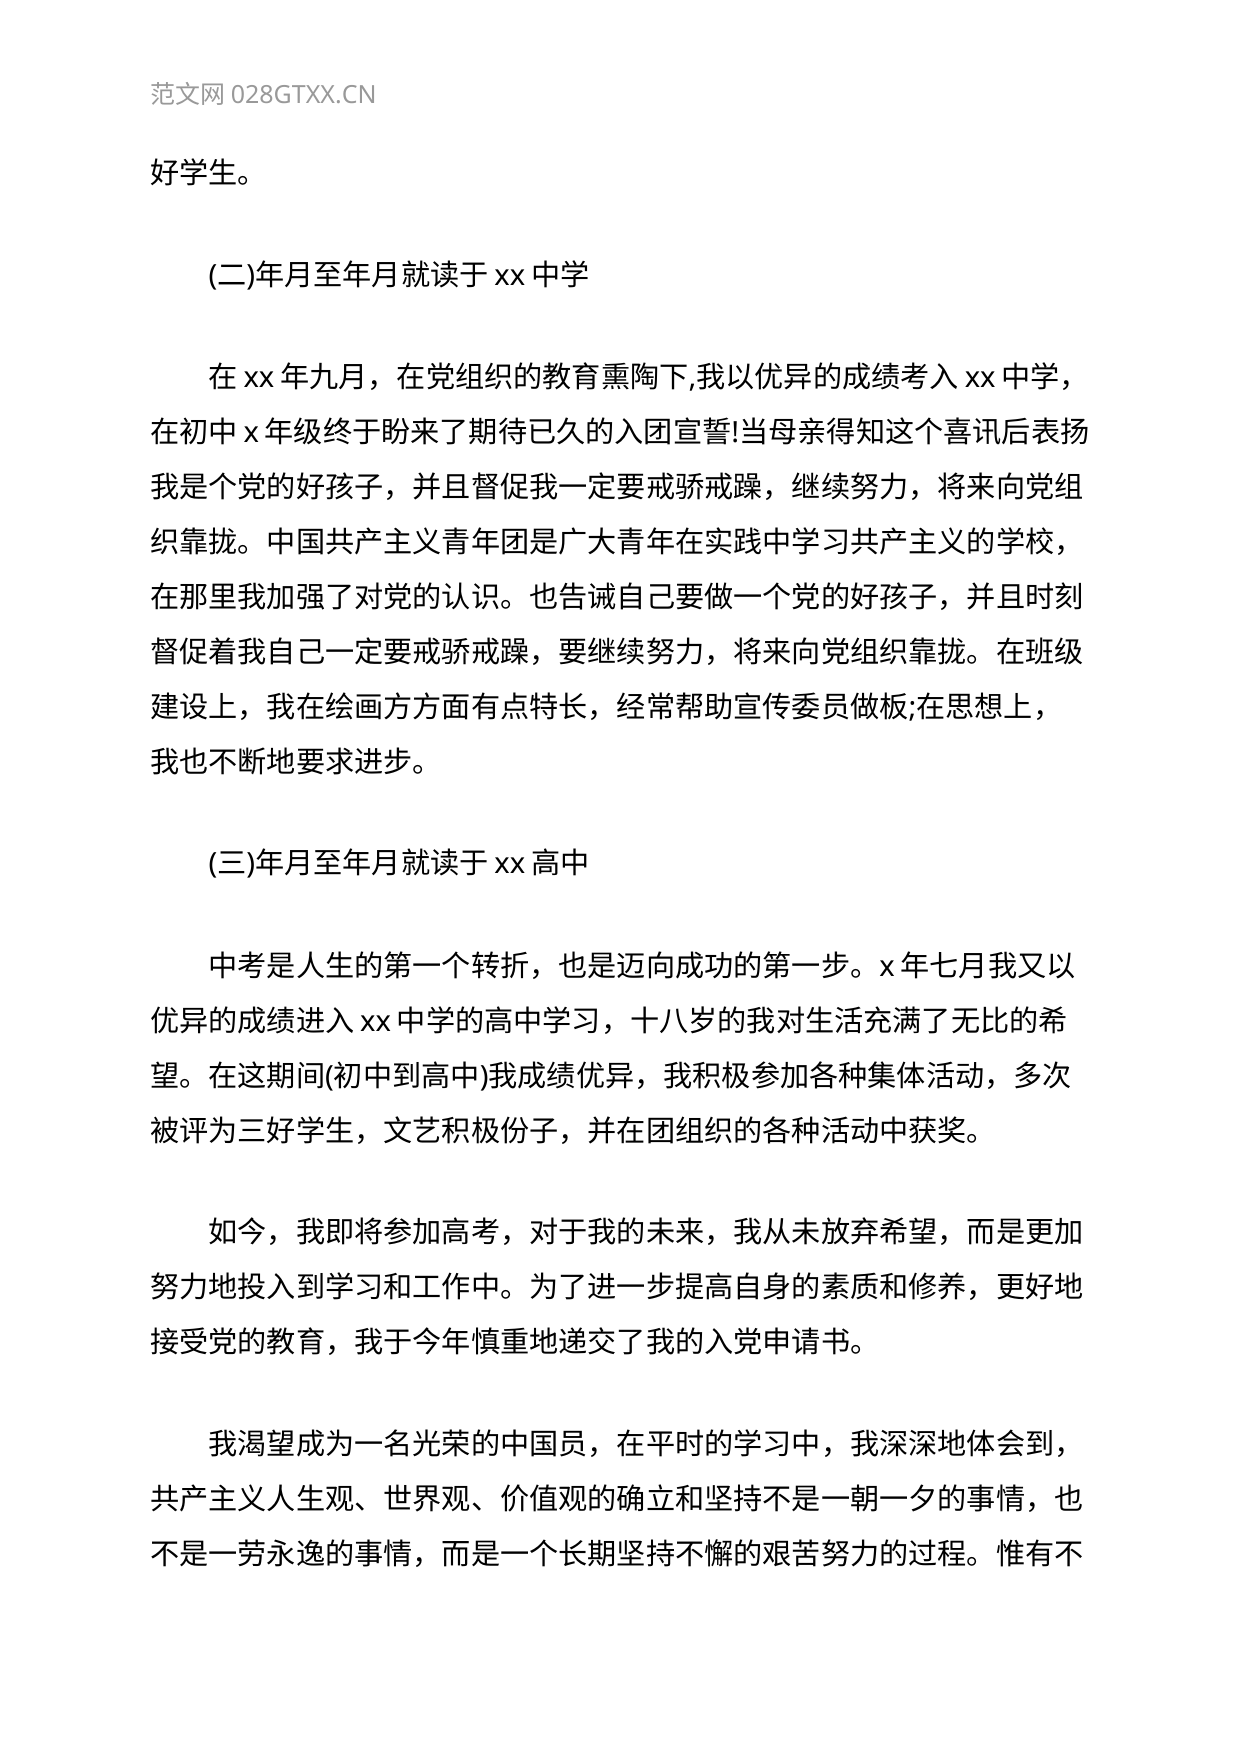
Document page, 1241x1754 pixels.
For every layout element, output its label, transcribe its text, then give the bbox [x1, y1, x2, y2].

text 中考是人生的第一个转折，也是迈向成功的第一步。x年七月我又以优异的成绩进入xx中学的高中学习，十八岁的我对生活充满了无比的希望。在这期间(初中到高中)我成绩优异，我积极参加各种集体活动，多次被评为三好学生，文艺积极份子，并在团组织的各种活动中获奖。 [150, 942, 1090, 1149]
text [150, 1420, 1090, 1572]
text 如今，我即将参加高考，对于我的未来，我从未放弃希望，而是更加努力地投入到学习和工作中。为了进一步提高自身的素质和修养，更好地接受党的教育，我于今年慎重地递交了我的入党申请书。 [150, 1209, 1090, 1361]
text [150, 150, 1090, 192]
text (二)年月至年月就读于xx中学 [150, 252, 1090, 294]
text (三)年月至年月就读于xx高中 [150, 840, 1090, 882]
text 在xx年九月，在党组织的教育熏陶下,我以优异的成绩考入xx中学，在初中x年级终于盼来了期待已久的入团宣誓!当母亲得知这个喜讯后表扬我是个党的好孩子，并且督促我一定要戒骄戒躁，继续努力，将来向党组织靠拢。中国共产主义青年团是广大青年在实践中学习共产主义的学校，在那里我加强了对党的认识。也告诫自己要做一个党的好孩子，并且时刻督促着我自己一定要戒骄戒躁，要继续努力，将来向党组织靠拢。在班级建设上，我在绘画方方面有点特长，经常帮助宣传委员做板;在思想上，我也不断地要求进步。 [150, 354, 1090, 781]
